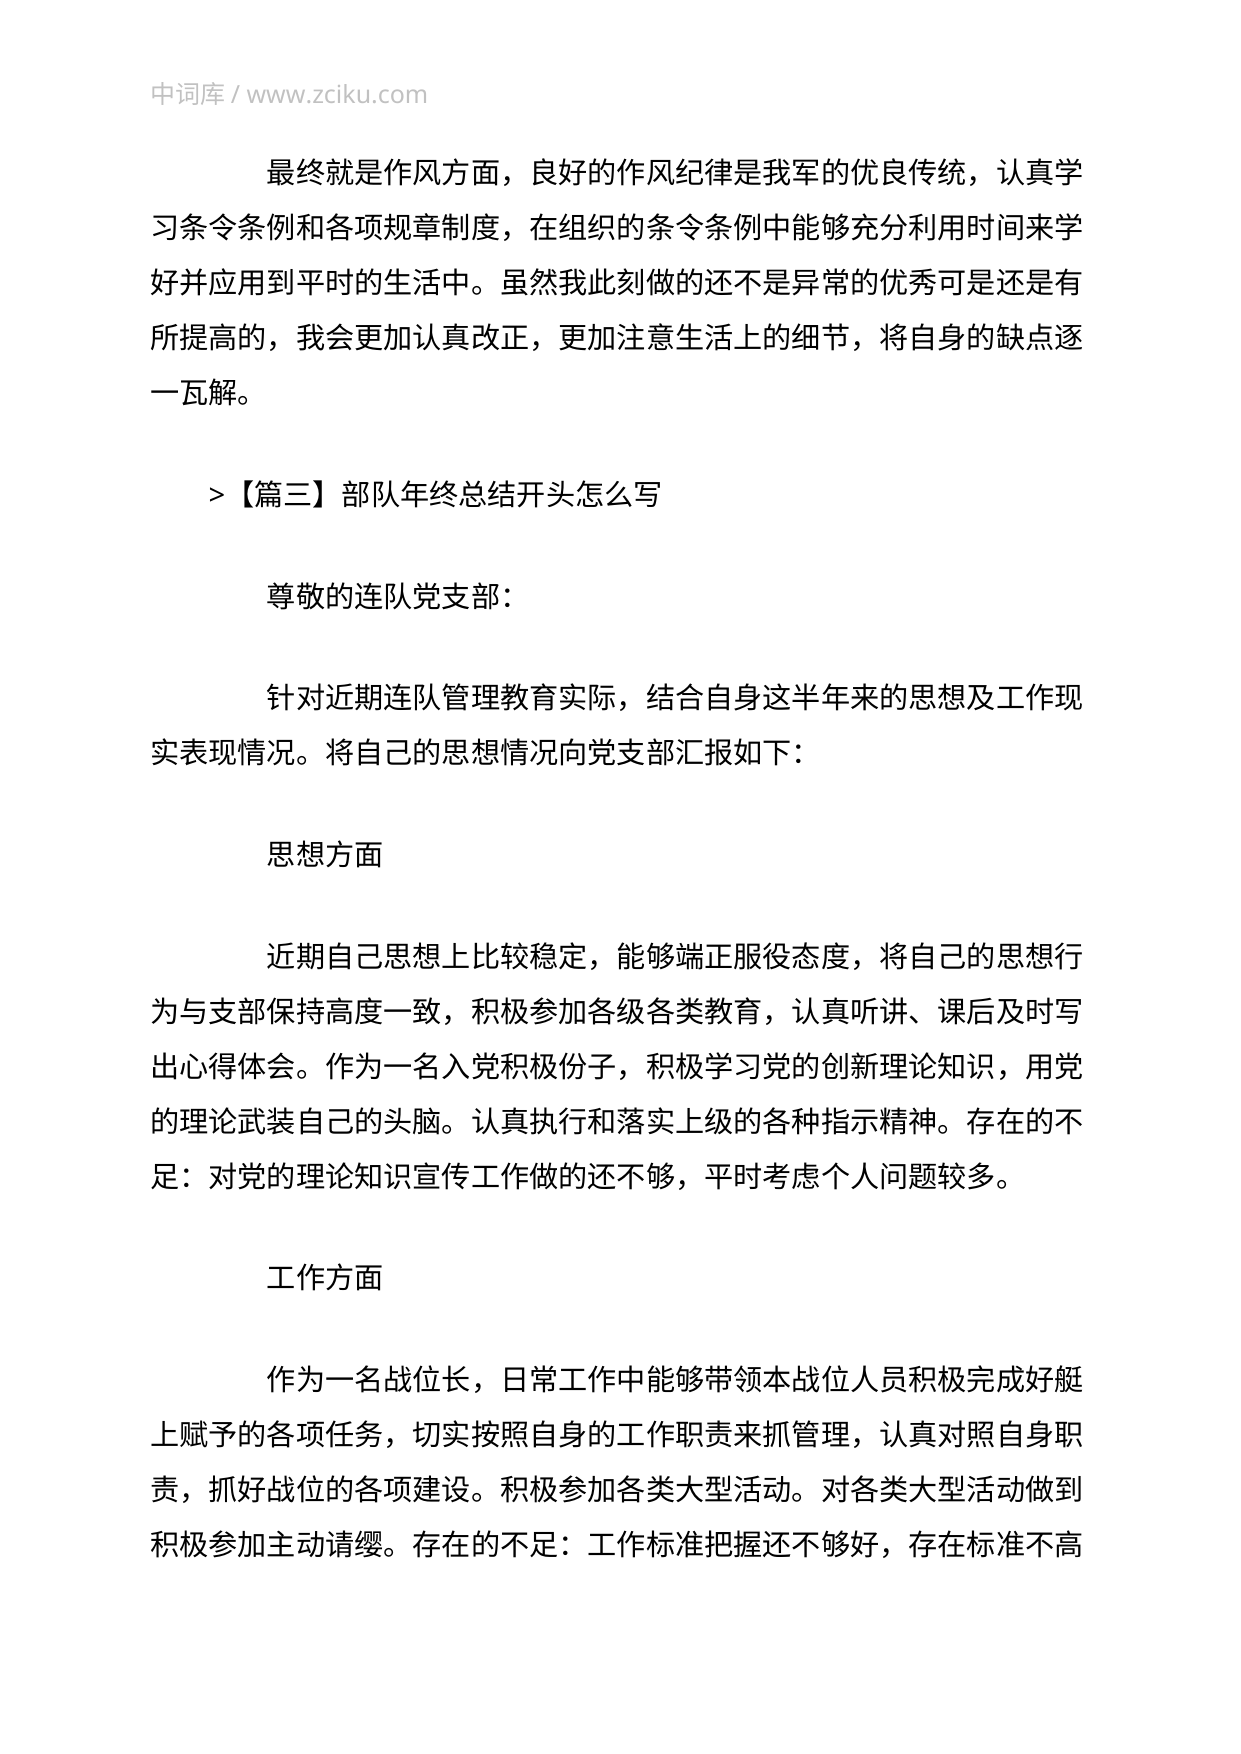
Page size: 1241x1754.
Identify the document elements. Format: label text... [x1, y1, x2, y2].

text 最终就是作风方面，良好的作风纪律是我军的优良传统，认真学习条令条例和各项规章制度，在组织的条令条例中能够充分利用时间来学好并应用到平时的生活中。虽然我此刻做的还不是异常的优秀可是还是有所提高的，我会更加认真改正，更加注意生活上的细节，将自身的缺点逐一瓦解。 [150, 150, 1090, 412]
text 思想方面 [150, 832, 1090, 874]
text 针对近期连队管理教育实际，结合自身这半年来的思想及工作现实表现情况。将自己的思想情况向党支部汇报如下： [150, 675, 1090, 772]
text 尊敬的连队党支部： [150, 573, 1090, 616]
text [150, 1357, 1090, 1564]
text 工作方面 [150, 1255, 1090, 1297]
text 近期自己思想上比较稳定，能够端正服役态度，将自己的思想行为与支部保持高度一致，积极参加各级各类教育，认真听讲、课后及时写出心得体会。作为一名入党积极份子，积极学习党的创新理论知识，用党的理论武装自己的头脑。认真执行和落实上级的各种指示精神。存在的不足：对党的理论知识宣传工作做的还不够，平时考虑个人问题较多。 [150, 933, 1090, 1195]
text >【篇三】部队年终总结开头怎么写 [150, 471, 1090, 514]
